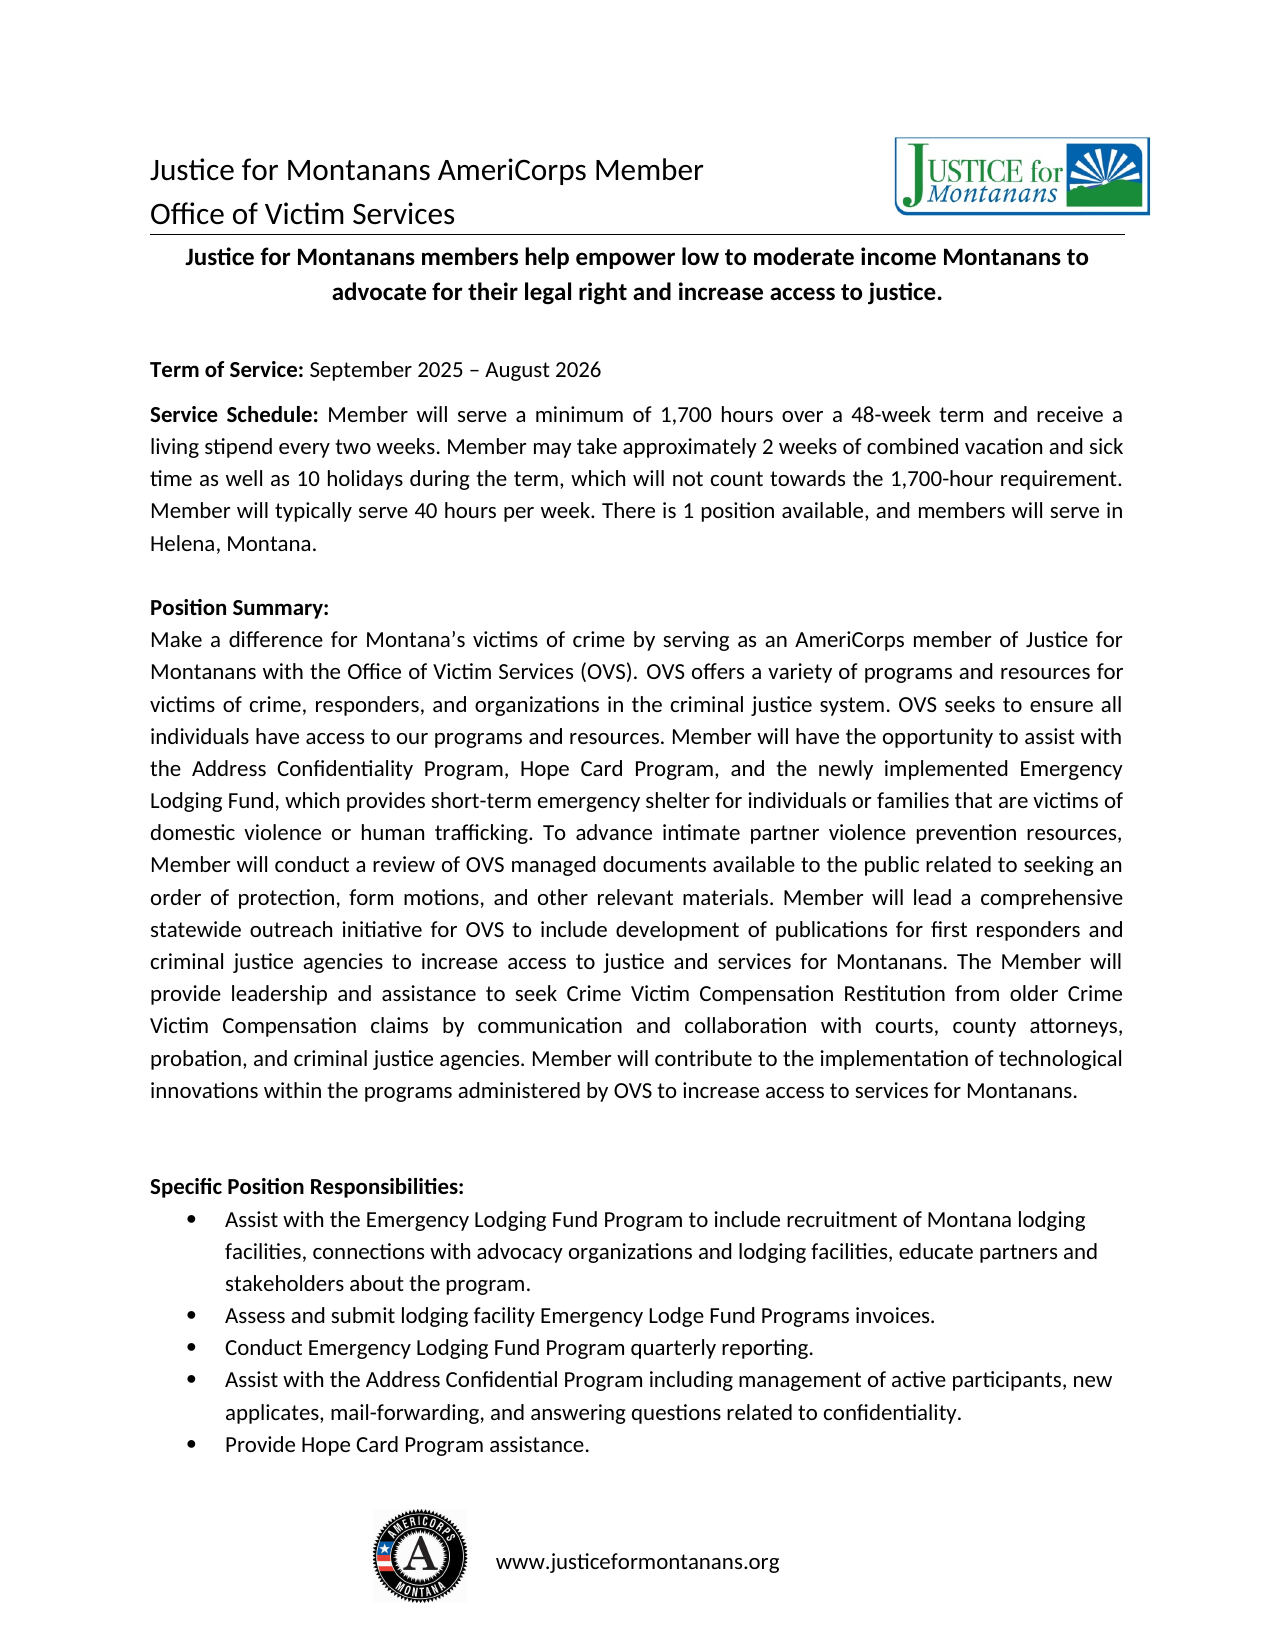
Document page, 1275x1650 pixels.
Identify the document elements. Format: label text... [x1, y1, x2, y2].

list Conduct Emergency Lodging Fund Program quarterly reporting. [187, 1333, 1125, 1361]
text Justice for Montanans members help empower low to moderate income Montanans to advocate for their legal right and increase access to justice. [150, 241, 1125, 306]
text Justice for Montanans AmeriCorps Member [150, 150, 1125, 188]
text Specific Position Responsibilities: [150, 1172, 1125, 1201]
text Service Schedule: Member will serve a minimum of 1,700 hours over a 48-week term and receive a living stipend every two weeks. Member may take approximately 2 weeks of combined vacation and sick time as well as 10 holidays during the term, which will not count towards the 1,700-hour requirement. Member will typically serve 40 hours per week. There is 1 position available, and members will serve in Helena, Montana. [150, 400, 1125, 557]
list Assist with the Address Confidential Program including management of active participants, new applicates, mail-forwarding, and answering questions related to confidentiality. [187, 1366, 1125, 1426]
text Term of Service: September 2025 – August 2026 [150, 323, 1125, 383]
list Assess and submit lodging facility Emergency Lodge Fund Programs invoices. [187, 1301, 1125, 1329]
picture [883, 113, 1174, 234]
text Make a difference for Montana’s victims of crime by serving as an AmeriCorps member of Justice for Montanans with the Office of Victim Services (OVS). OVS offers a variety of programs and resources for victims of crime, responders, and organizations in the criminal justice system. OVS seeks to ensure all individuals have access to our programs and resources. Member will have the opportunity to assist with the Address Confidentiality Program, Hope Card Program, and the newly implemented Emergency Lodging Fund, which provides short-term emergency shelter for individuals or families that are victims of domestic violence or human trafficking. To advance intimate partner violence prevention resources, Member will conduct a review of OVS managed documents available to the public related to seeking an order of protection, form motions, and other relevant materials. Member will lead a comprehensive statewide outreach initiative for OVS to include development of publications for first responders and criminal justice agencies to increase access to justice and services for Montanans. The Member will provide leadership and assistance to seek Crime Victim Compensation Restitution from older Crime Victim Compensation claims by communication and collaboration with courts, county attorneys, probation, and criminal justice agencies. Member will contribute to the implementation of technological innovations within the programs administered by OVS to increase access to services for Montanans. [150, 625, 1125, 1104]
list Assist with the Emergency Lodging Fund Program to include recruitment of Montana lodging facilities, connections with advocacy organizations and lodging facilities, educate partners and stakeholders about the program. [187, 1205, 1125, 1297]
list Provide Hope Card Program assistance. [187, 1430, 1125, 1458]
text Office of Victim Services [150, 194, 1125, 234]
picture [372, 1509, 468, 1603]
text Position Summary: [150, 561, 1125, 621]
